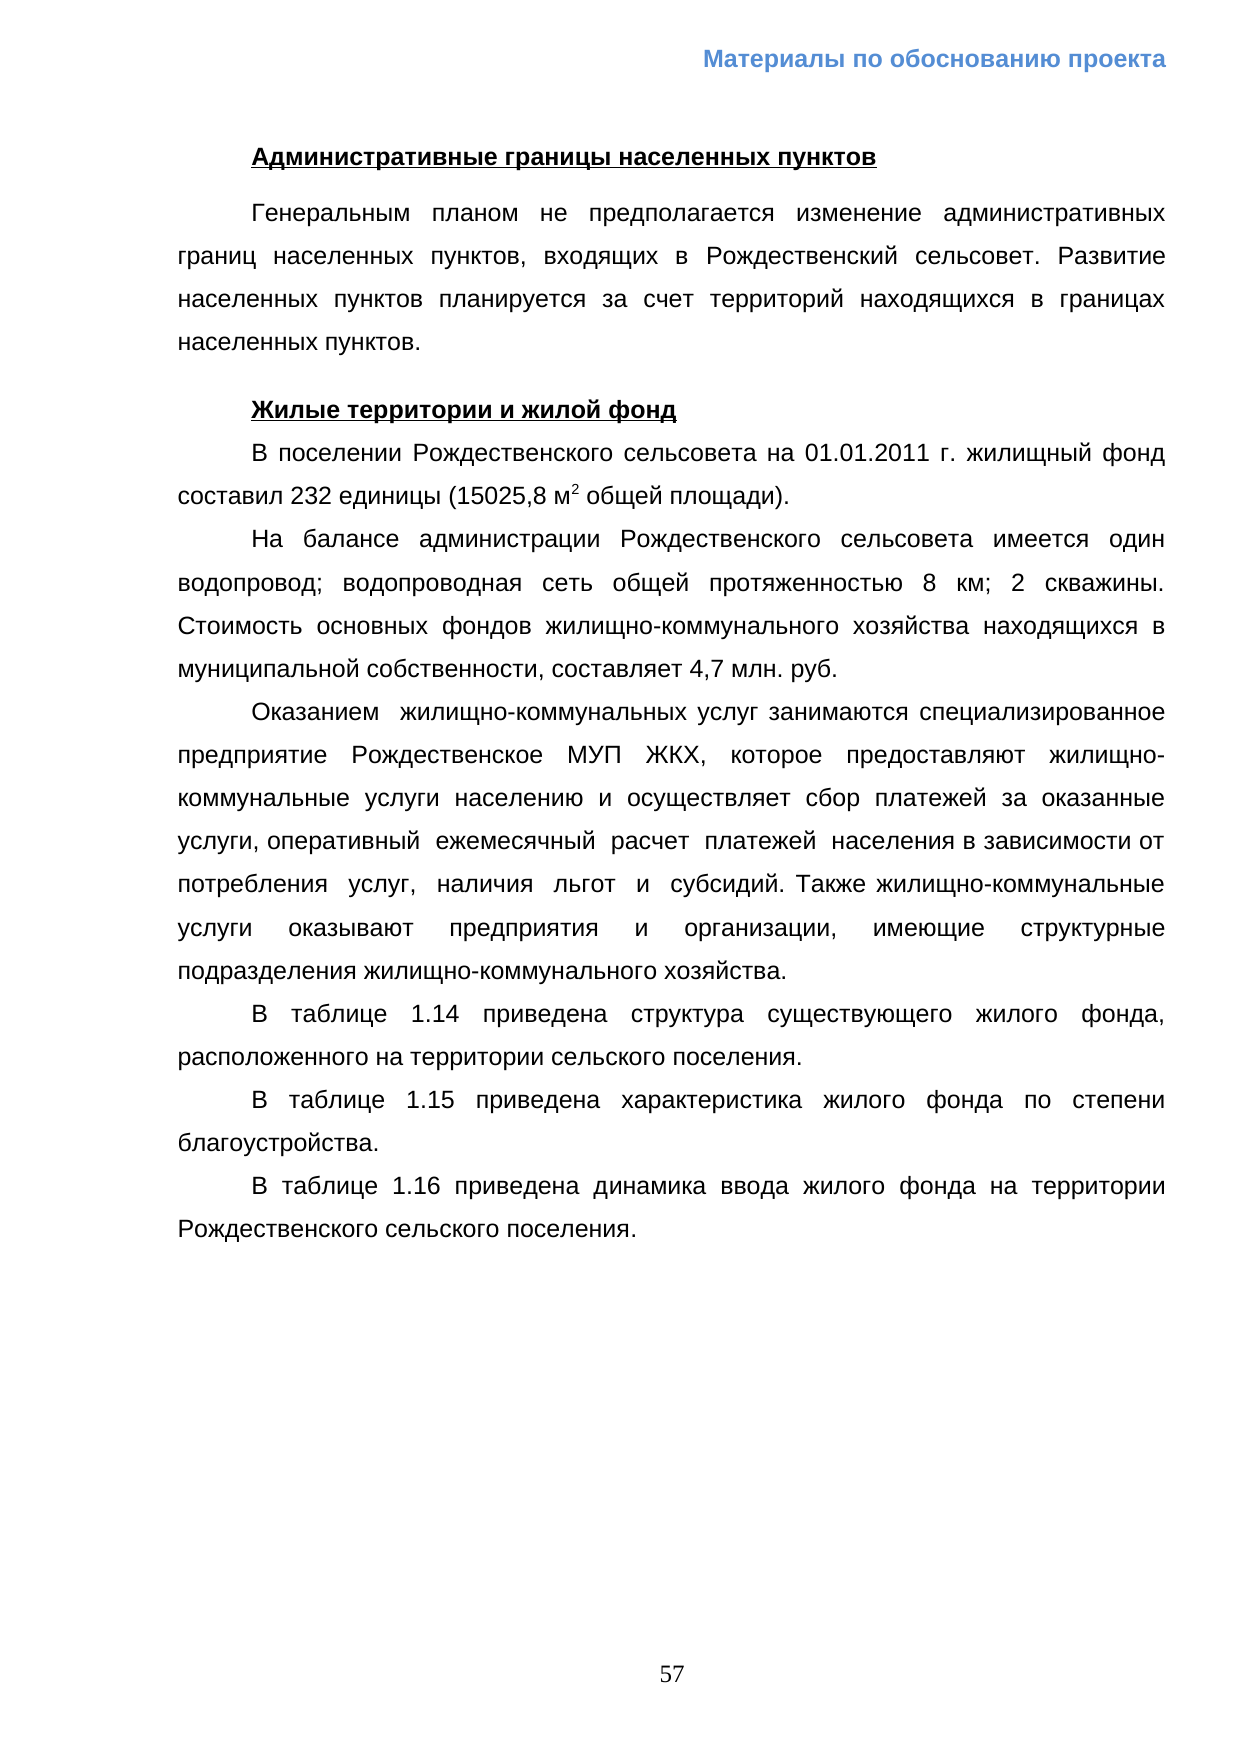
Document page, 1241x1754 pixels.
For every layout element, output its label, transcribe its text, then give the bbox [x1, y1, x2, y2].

text Генеральным планом не предполагается изменение административных границ населенных пунктов, входящих в Рождественский сельсовет. Развитие населенных пунктов планируется за счет территорий находящихся в границах населенных пунктов. [177, 197, 1166, 356]
text В поселении Рождественского сельсовета на 01.01.2011 г. жилищный фонд составил 232 единицы (15025,8 м2 общей площади). [177, 438, 1166, 510]
text Оказанием жилищно-коммунальных услуг занимаются специализированное предприятие Рождественское МУП ЖКХ, которое предоставляют жилищно-коммунальные услуги населению и осуществляет сбор платежей за оказанные услуги, оперативный ежемесячный расчет платежей населения в зависимости от потребления услуг, наличия льгот и субсидий. Также жилищно-коммунальные услуги оказывают предприятия и организации, имеющие структурные подразделения жилищно-коммунального хозяйства. [177, 697, 1166, 984]
text На балансе администрации Рождественского сельсовета имеется один водопровод; водопроводная сеть общей протяженностью 8 км; 2 скважины. Стоимость основных фондов жилищно-коммунального хозяйства находящихся в муниципальной собственности, составляет 4,7 млн. руб. [177, 524, 1166, 682]
text В таблице 1.15 приведена характеристика жилого фонда по степени благоустройства. [177, 1085, 1166, 1157]
text Административные границы населенных пунктов [177, 142, 1166, 171]
subtitle Жилые территории и жилой фонд [177, 395, 1166, 424]
text В таблице 1.14 приведена структура существующего жилого фонда, расположенного на территории сельского поселения. [177, 999, 1166, 1071]
text В таблице 1.16 приведена динамика ввода жилого фонда на территории Рождественского сельского поселения. [177, 1171, 1166, 1243]
